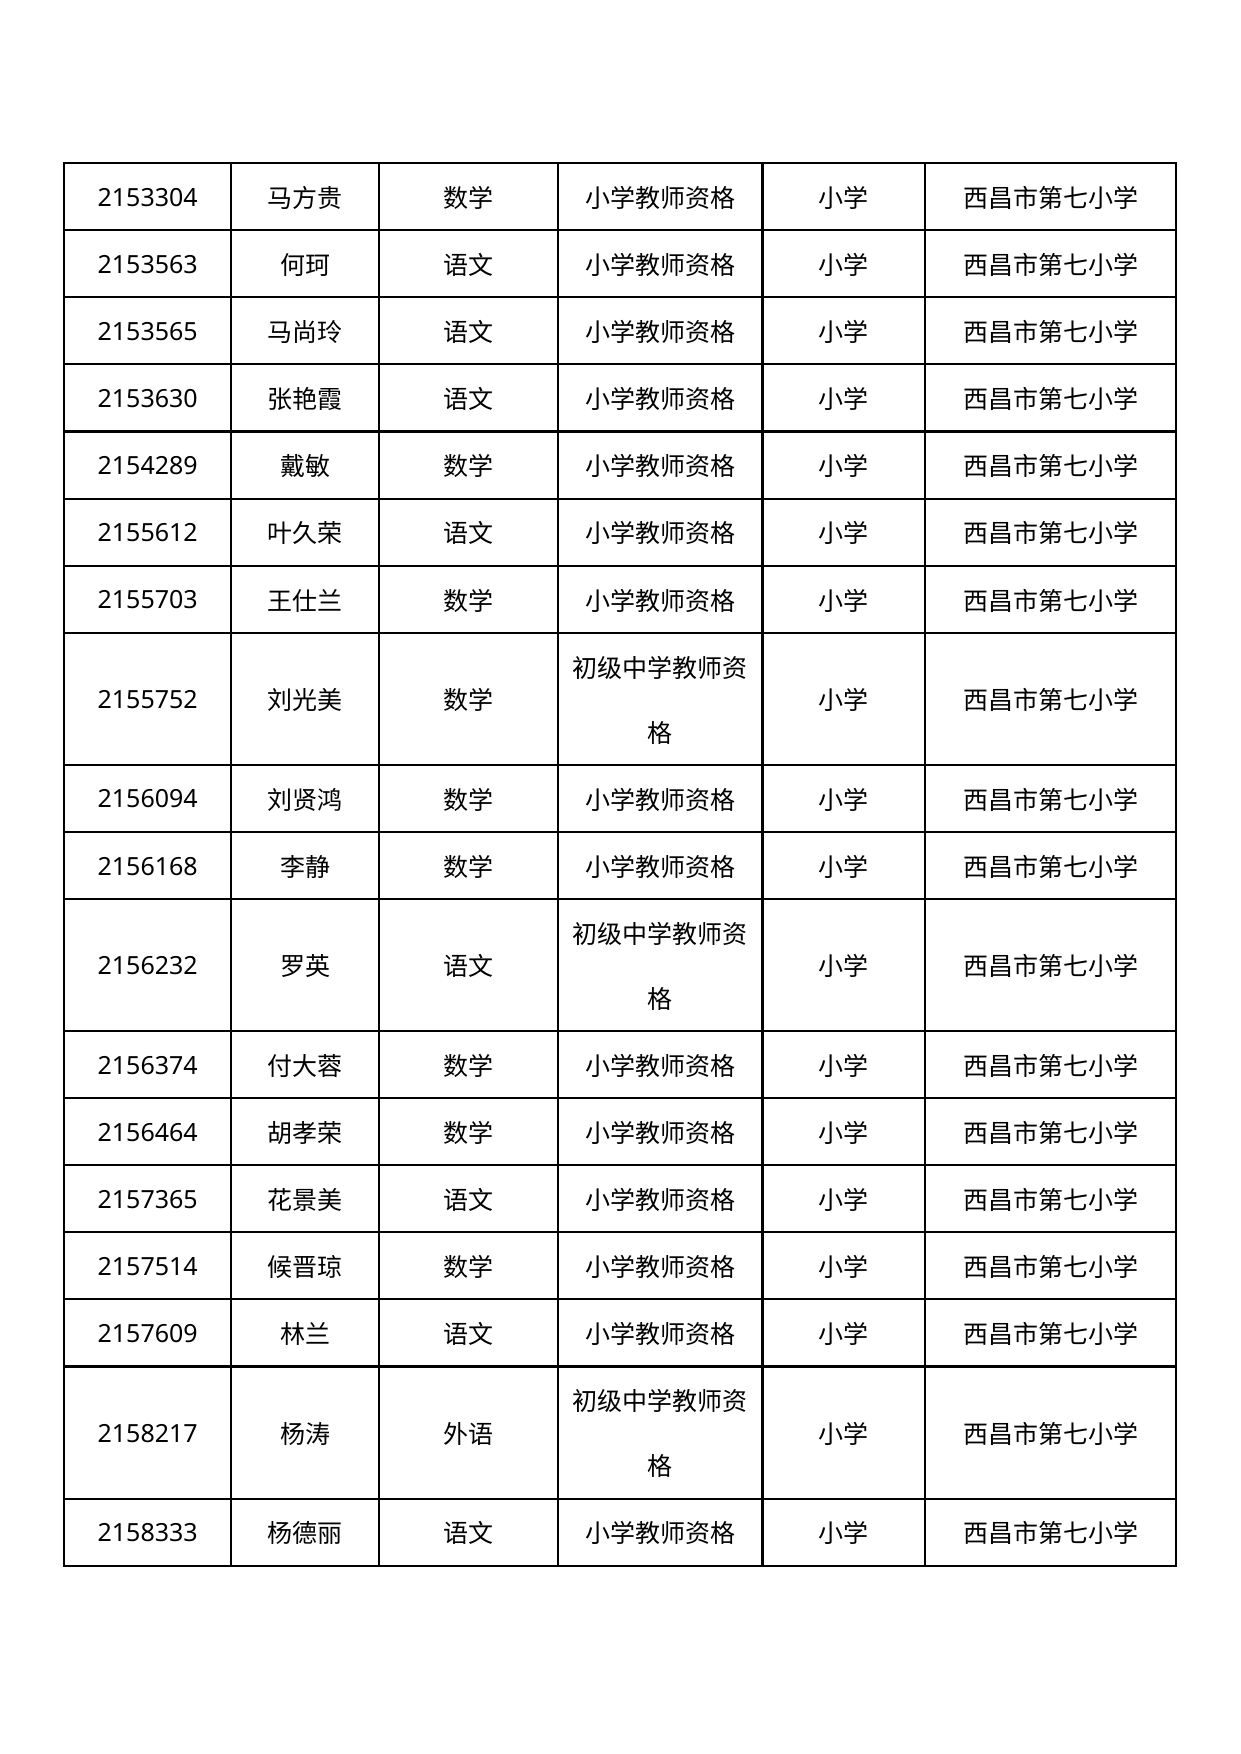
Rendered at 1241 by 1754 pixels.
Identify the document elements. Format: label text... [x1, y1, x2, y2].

table_cell 马尚玲 [232, 298, 378, 363]
table_cell 付大蓉 [232, 1032, 378, 1097]
table_cell 2153565 [65, 298, 230, 363]
table_cell 西昌市第七小学 [926, 231, 1175, 296]
table_cell 小学 [764, 1300, 924, 1365]
table_cell 2155703 [65, 567, 230, 632]
table_cell 小学教师资格 [559, 433, 761, 497]
table_cell 西昌市第七小学 [926, 1300, 1175, 1365]
table_cell 小学 [764, 766, 924, 831]
table_cell 花景美 [232, 1166, 378, 1231]
table_cell 小学 [764, 1166, 924, 1231]
table_cell 小学 [764, 164, 924, 229]
table_cell 张艳霞 [232, 365, 378, 430]
table_cell 杨德丽 [232, 1500, 378, 1564]
table_cell 数学 [380, 634, 557, 764]
table_cell 小学教师资格 [559, 1166, 761, 1231]
table_cell 小学 [764, 900, 924, 1030]
table_cell 初级中学教师资格 [559, 900, 761, 1030]
table_cell 小学 [764, 1032, 924, 1097]
table_cell 2153304 [65, 164, 230, 229]
table_cell 西昌市第七小学 [926, 365, 1175, 430]
table_cell 西昌市第七小学 [926, 164, 1175, 229]
table_cell 数学 [380, 567, 557, 632]
table_cell 西昌市第七小学 [926, 833, 1175, 898]
table_cell 初级中学教师资格 [559, 1368, 761, 1497]
table_cell 小学 [764, 833, 924, 898]
table_cell 小学 [764, 1233, 924, 1298]
table_cell 刘光美 [232, 634, 378, 764]
table_cell 语文 [380, 900, 557, 1030]
table_cell 数学 [380, 1233, 557, 1298]
table_cell 小学 [764, 1368, 924, 1497]
table_cell 2154289 [65, 433, 230, 497]
table_cell 2157365 [65, 1166, 230, 1231]
table_cell 小学 [764, 298, 924, 363]
table_cell 罗英 [232, 900, 378, 1030]
table_cell 候晋琼 [232, 1233, 378, 1298]
table_cell 语文 [380, 500, 557, 564]
table_cell 刘贤鸿 [232, 766, 378, 831]
table_cell 语文 [380, 1300, 557, 1365]
table_cell 何珂 [232, 231, 378, 296]
table_cell 西昌市第七小学 [926, 1166, 1175, 1231]
table_cell 2156094 [65, 766, 230, 831]
table_cell 小学教师资格 [559, 1300, 761, 1365]
table_cell 马方贵 [232, 164, 378, 229]
table_cell 2155612 [65, 500, 230, 564]
table_cell 西昌市第七小学 [926, 1500, 1175, 1564]
table_cell 2158217 [65, 1368, 230, 1497]
table_cell 2157514 [65, 1233, 230, 1298]
table_cell 小学教师资格 [559, 365, 761, 430]
table_cell 小学教师资格 [559, 1032, 761, 1097]
table_cell 西昌市第七小学 [926, 1233, 1175, 1298]
table_cell 小学教师资格 [559, 1500, 761, 1564]
table_cell 数学 [380, 766, 557, 831]
table_cell 西昌市第七小学 [926, 298, 1175, 363]
table_cell 语文 [380, 298, 557, 363]
table_cell 小学 [764, 1099, 924, 1164]
table_cell 西昌市第七小学 [926, 433, 1175, 497]
table_cell 戴敏 [232, 433, 378, 497]
table_cell 小学教师资格 [559, 833, 761, 898]
table_cell 小学 [764, 433, 924, 497]
table_cell 数学 [380, 164, 557, 229]
table_cell 西昌市第七小学 [926, 1032, 1175, 1097]
table_cell 小学 [764, 1500, 924, 1564]
table_cell 西昌市第七小学 [926, 567, 1175, 632]
table_cell 叶久荣 [232, 500, 378, 564]
table_cell 西昌市第七小学 [926, 1099, 1175, 1164]
table_cell 小学 [764, 634, 924, 764]
table_cell 语文 [380, 365, 557, 430]
table_cell 林兰 [232, 1300, 378, 1365]
table_cell 外语 [380, 1368, 557, 1497]
table_cell 2155752 [65, 634, 230, 764]
table_cell 初级中学教师资格 [559, 634, 761, 764]
table_cell 小学教师资格 [559, 298, 761, 363]
table_cell 小学 [764, 231, 924, 296]
table_cell 小学教师资格 [559, 500, 761, 564]
table_cell 2156232 [65, 900, 230, 1030]
table_cell 西昌市第七小学 [926, 1368, 1175, 1497]
table_cell 2153563 [65, 231, 230, 296]
table_cell 小学教师资格 [559, 766, 761, 831]
table_cell 数学 [380, 433, 557, 497]
table_cell 胡孝荣 [232, 1099, 378, 1164]
table_cell 2153630 [65, 365, 230, 430]
table_cell 小学 [764, 500, 924, 564]
table_cell 小学教师资格 [559, 1099, 761, 1164]
table_cell 2156168 [65, 833, 230, 898]
table_cell 小学 [764, 365, 924, 430]
table_cell 小学教师资格 [559, 164, 761, 229]
table_cell 小学教师资格 [559, 1233, 761, 1298]
table_cell 西昌市第七小学 [926, 766, 1175, 831]
table_cell 数学 [380, 1099, 557, 1164]
table_cell 小学教师资格 [559, 231, 761, 296]
table_cell 西昌市第七小学 [926, 900, 1175, 1030]
table_cell 2156464 [65, 1099, 230, 1164]
table_cell 西昌市第七小学 [926, 500, 1175, 564]
table_cell 语文 [380, 231, 557, 296]
table_cell 2157609 [65, 1300, 230, 1365]
table_cell 语文 [380, 1500, 557, 1564]
table_cell 2156374 [65, 1032, 230, 1097]
table_cell 李静 [232, 833, 378, 898]
table_cell 语文 [380, 1166, 557, 1231]
table_cell 数学 [380, 833, 557, 898]
table_cell 杨涛 [232, 1368, 378, 1497]
table_cell 西昌市第七小学 [926, 634, 1175, 764]
table_cell 小学 [764, 567, 924, 632]
table_cell 王仕兰 [232, 567, 378, 632]
table_cell 小学教师资格 [559, 567, 761, 632]
table_cell 数学 [380, 1032, 557, 1097]
table_cell 2158333 [65, 1500, 230, 1564]
